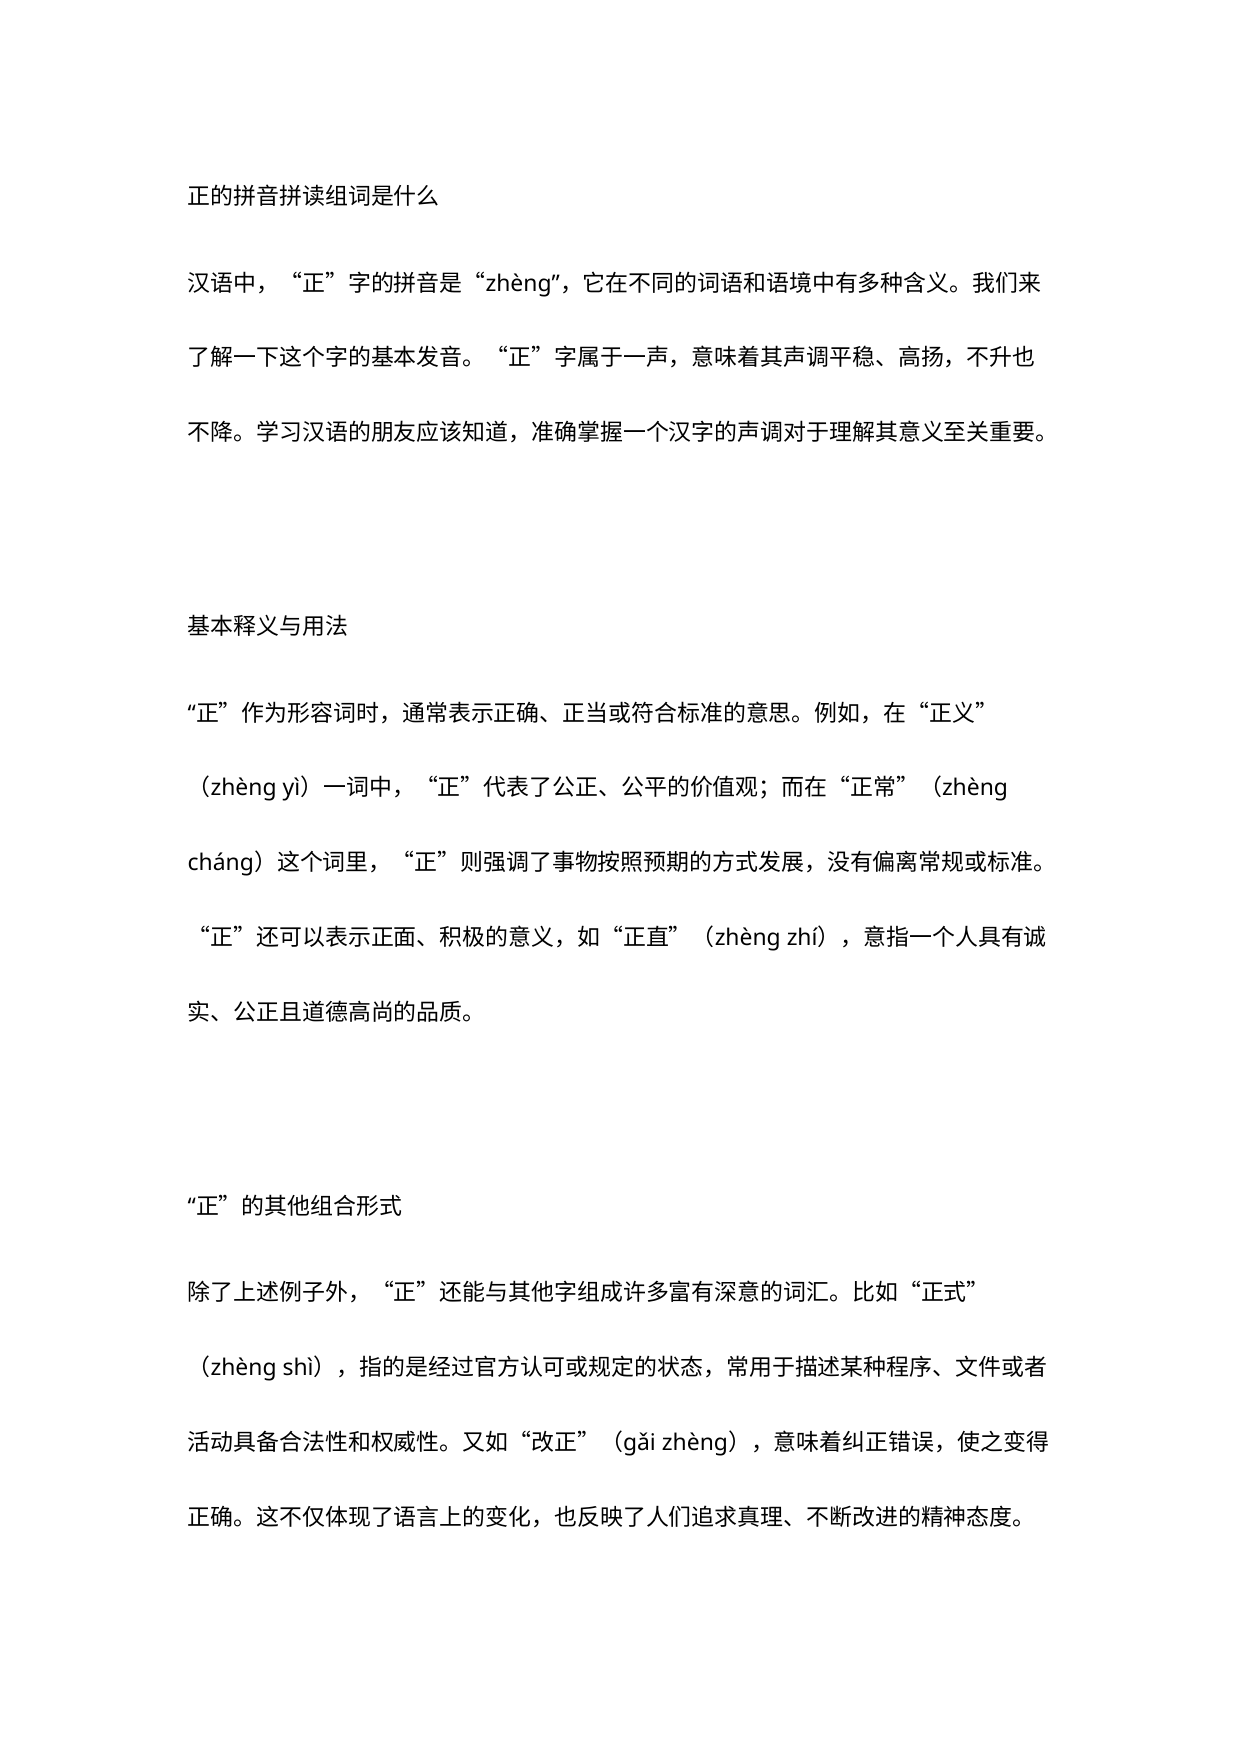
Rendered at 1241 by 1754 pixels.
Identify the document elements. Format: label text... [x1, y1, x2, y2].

text 汉语中，“正”字的拼音是“zhèng”，它在不同的词语和语境中有多种含义。我们来了解一下这个字的基本发音。“正”字属于一声，意味着其声调平稳、高扬，不升也不降。学习汉语的朋友应该知道，准确掌握一个汉字的声调对于理解其意义至关重要。 [187, 248, 1053, 463]
text 基本释义与用法 [187, 592, 1053, 657]
text “正”的其他组合形式 [187, 1172, 1053, 1237]
text 除了上述例子外，“正”还能与其他字组成许多富有深意的词汇。比如“正式”（zhèng shì），指的是经过官方认可或规定的状态，常用于描述某种程序、文件或者活动具备合法性和权威性。又如“改正”（gǎi zhèng），意味着纠正错误，使之变得正确。这不仅体现了语言上的变化，也反映了人们追求真理、不断改进的精神态度。 [187, 1258, 1053, 1547]
text “正”作为形容词时，通常表示正确、正当或符合标准的意思。例如，在“正义”（zhèng yì）一词中，“正”代表了公正、公平的价值观；而在“正常”（zhèng cháng）这个词里，“正”则强调了事物按照预期的方式发展，没有偏离常规或标准。“正”还可以表示正面、积极的意义，如“正直”（zhèng zhí），意指一个人具有诚实、公正且道德高尚的品质。 [187, 679, 1053, 1042]
text 正的拼音拼读组词是什么 [187, 162, 1053, 227]
